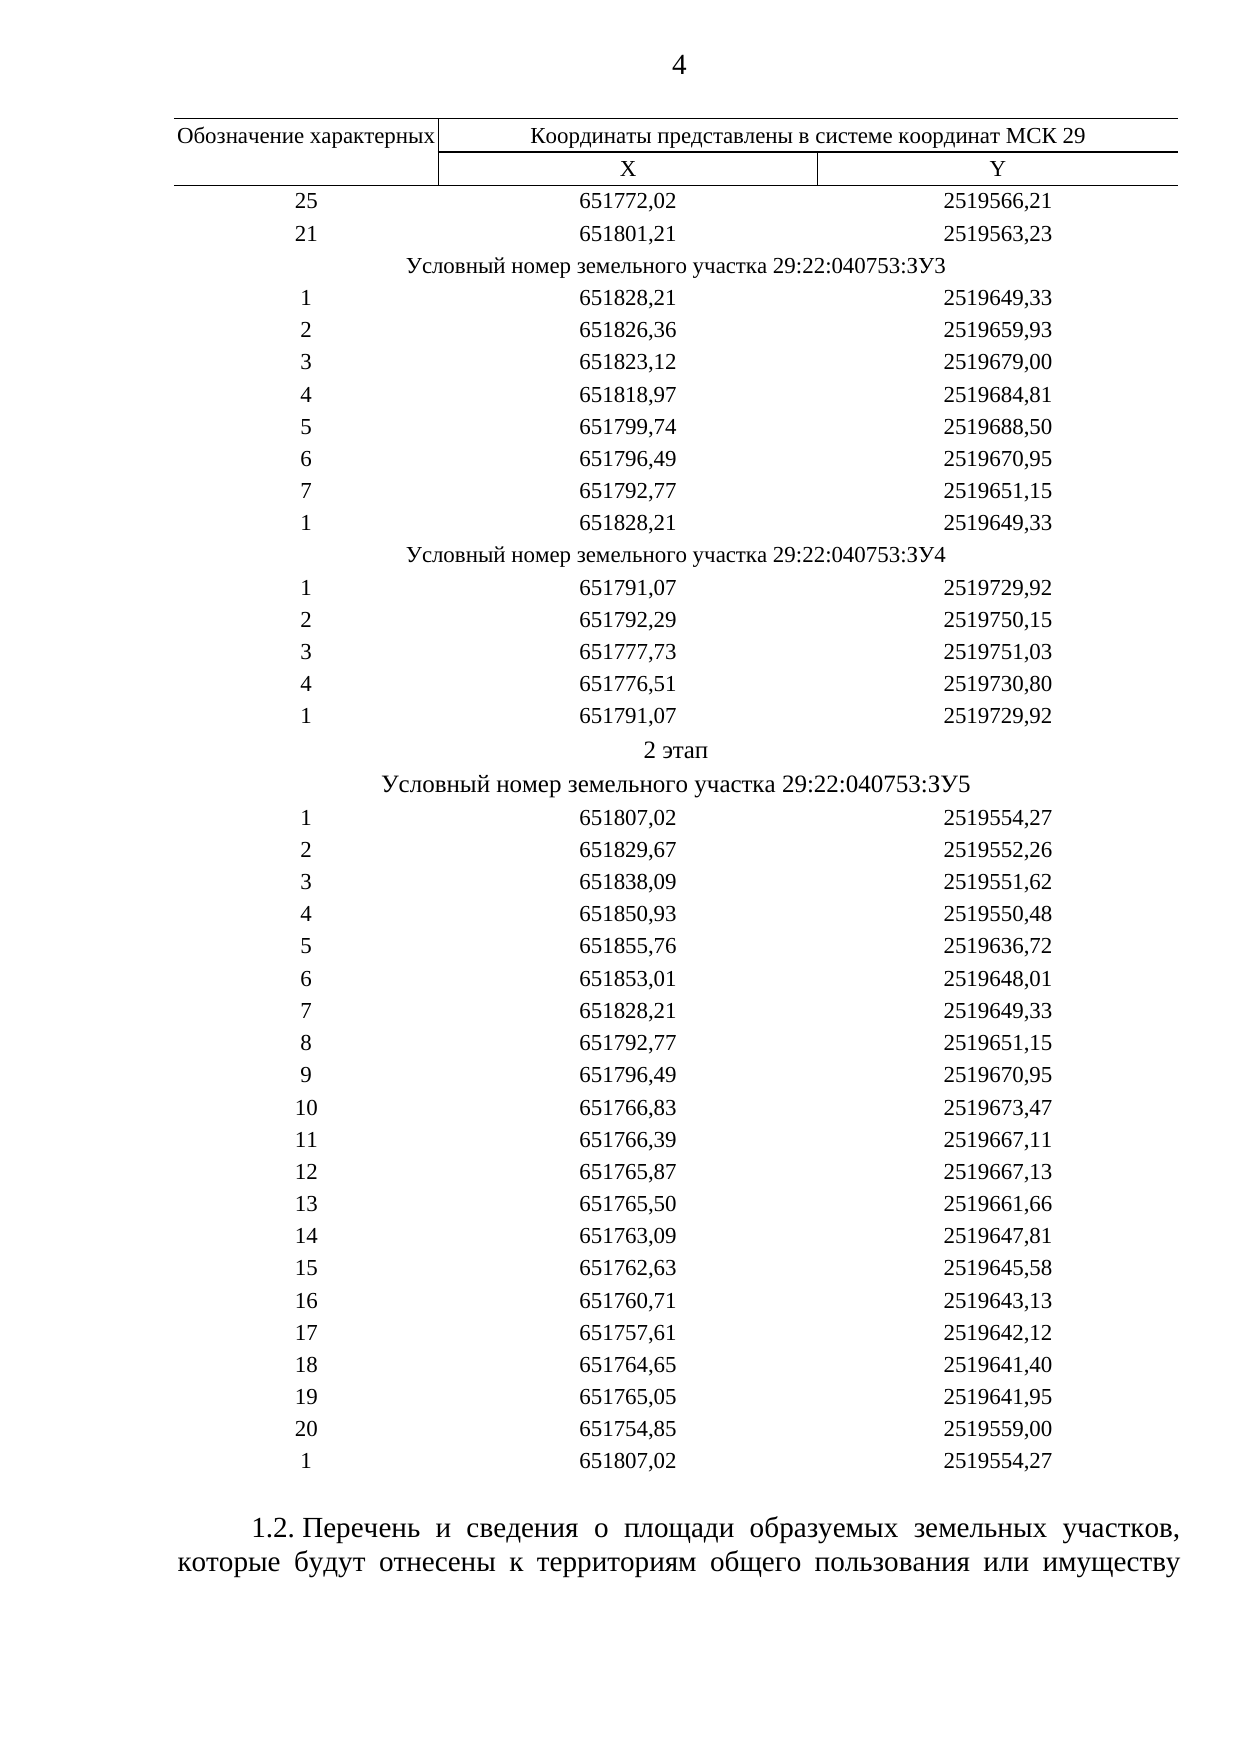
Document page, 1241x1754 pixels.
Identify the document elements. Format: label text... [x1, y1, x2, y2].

table_cell 651792,77 [438, 474, 817, 506]
table_cell 4 [174, 898, 438, 930]
table_cell 7 [174, 994, 438, 1026]
table_cell 651796,49 [438, 442, 817, 474]
table_cell 2519673,47 [818, 1091, 1178, 1123]
table_cell 8 [174, 1026, 438, 1058]
table_cell 651828,21 [438, 994, 817, 1026]
table_cell 2519643,13 [818, 1284, 1178, 1316]
table_cell 2519642,12 [818, 1316, 1178, 1348]
table_cell 2519563,23 [818, 217, 1178, 249]
table_cell 2519552,26 [818, 833, 1178, 865]
table_cell 651823,12 [438, 346, 817, 378]
table_cell 2519729,92 [818, 571, 1178, 603]
table_cell 651791,07 [438, 571, 817, 603]
table_cell 21 [174, 217, 438, 249]
table_cell 2519667,11 [818, 1123, 1178, 1155]
table_cell 10 [174, 1091, 438, 1123]
table_cell 651762,63 [438, 1252, 817, 1284]
table_cell 2519670,95 [818, 1059, 1178, 1091]
table_cell 651777,73 [438, 635, 817, 667]
table_cell 16 [174, 1284, 438, 1316]
table_cell 2519750,15 [818, 603, 1178, 635]
table_cell 18 [174, 1348, 438, 1380]
table_cell 651757,61 [438, 1316, 817, 1348]
table_cell 2519551,62 [818, 865, 1178, 897]
table_cell 2519649,33 [818, 994, 1178, 1026]
table_cell 651792,77 [438, 1026, 817, 1058]
table_cell 2519684,81 [818, 378, 1178, 410]
table_cell 1 [174, 700, 438, 732]
table_cell 2519651,15 [818, 474, 1178, 506]
table_cell 2519645,58 [818, 1252, 1178, 1284]
table_cell 20 [174, 1413, 438, 1445]
table_cell 15 [174, 1252, 438, 1284]
table_cell X [439, 153, 817, 184]
table_cell 651818,97 [438, 378, 817, 410]
table_cell Условный номер земельного участка 29:22:040753:ЗУ5 [174, 766, 1178, 801]
table_cell 7 [174, 474, 438, 506]
table_cell 651760,71 [438, 1284, 817, 1316]
table_cell 25 [174, 186, 438, 217]
table_cell 3 [174, 635, 438, 667]
table_cell 2519651,15 [818, 1026, 1178, 1058]
table_cell 2519659,93 [818, 313, 1178, 346]
table_cell 2519688,50 [818, 410, 1178, 442]
table_header Обозначение характерных точек границ [174, 119, 438, 184]
table_cell 651765,05 [438, 1380, 817, 1412]
table_cell 651855,76 [438, 930, 817, 962]
table_cell 6 [174, 962, 438, 994]
table_cell 2519649,33 [818, 281, 1178, 313]
table_cell 9 [174, 1059, 438, 1091]
table_cell 1 [174, 506, 438, 539]
table_cell 2519641,95 [818, 1380, 1178, 1412]
table_cell 2519566,21 [818, 186, 1178, 217]
table_cell 2519648,01 [818, 962, 1178, 994]
table_cell 14 [174, 1219, 438, 1252]
table_cell 2519649,33 [818, 506, 1178, 539]
table_cell 11 [174, 1123, 438, 1155]
table_cell 651838,09 [438, 865, 817, 897]
table_cell Условный номер земельного участка 29:22:040753:ЗУ3 [174, 249, 1178, 281]
table_cell 2 [174, 313, 438, 346]
table_cell 4 [174, 668, 438, 699]
table_cell 1 [174, 571, 438, 603]
table_cell 651853,01 [438, 962, 817, 994]
table_cell 3 [174, 346, 438, 378]
table_cell 651766,39 [438, 1123, 817, 1155]
table_cell 2519559,00 [818, 1413, 1178, 1445]
table_cell 651796,49 [438, 1059, 817, 1091]
table_cell 651765,87 [438, 1155, 817, 1187]
table_cell 4 [174, 378, 438, 410]
table_cell 12 [174, 1155, 438, 1187]
table_cell 17 [174, 1316, 438, 1348]
table_cell 2519751,03 [818, 635, 1178, 667]
table_cell 651776,51 [438, 668, 817, 699]
table_cell 1 [174, 1445, 438, 1477]
table_cell 651850,93 [438, 898, 817, 930]
table_cell 651829,67 [438, 833, 817, 865]
table_cell 2519550,48 [818, 898, 1178, 930]
table_cell 3 [174, 865, 438, 897]
table_cell 2 этап [174, 732, 1178, 766]
table_cell 5 [174, 410, 438, 442]
table_cell 651828,21 [438, 506, 817, 539]
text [177, 1510, 1181, 1577]
table_cell 6 [174, 442, 438, 474]
table_cell 651754,85 [438, 1413, 817, 1445]
table_cell 651764,65 [438, 1348, 817, 1380]
table_cell 651792,29 [438, 603, 817, 635]
table_cell 1 [174, 281, 438, 313]
table_cell 651772,02 [438, 186, 817, 217]
table_cell 651763,09 [438, 1219, 817, 1252]
table_cell 2519730,80 [818, 668, 1178, 699]
table_cell 2519729,92 [818, 700, 1178, 732]
table_cell 13 [174, 1187, 438, 1219]
table_header Координаты представлены в системе координат МСК 29 [439, 119, 1178, 151]
table_cell 2519636,72 [818, 930, 1178, 962]
table_cell 651766,83 [438, 1091, 817, 1123]
table_cell 2 [174, 603, 438, 635]
table_cell 2519554,27 [818, 1445, 1178, 1477]
table_cell 1 [174, 801, 438, 833]
table_cell 651791,07 [438, 700, 817, 732]
table_cell 651765,50 [438, 1187, 817, 1219]
table_cell 2519661,66 [818, 1187, 1178, 1219]
table_cell Условный номер земельного участка 29:22:040753:ЗУ4 [174, 539, 1178, 571]
table_cell 2519641,40 [818, 1348, 1178, 1380]
table_cell 19 [174, 1380, 438, 1412]
table_cell 2519679,00 [818, 346, 1178, 378]
table_cell 5 [174, 930, 438, 962]
table_cell 2519667,13 [818, 1155, 1178, 1187]
table_cell 651801,21 [438, 217, 817, 249]
table_cell 2 [174, 833, 438, 865]
table_cell Y [818, 153, 1178, 184]
table_cell 651807,02 [438, 801, 817, 833]
table_cell 2519647,81 [818, 1219, 1178, 1252]
table_cell 2519554,27 [818, 801, 1178, 833]
table_cell 2519670,95 [818, 442, 1178, 474]
table_cell 651826,36 [438, 313, 817, 346]
table_cell 651799,74 [438, 410, 817, 442]
table_cell 651807,02 [438, 1445, 817, 1477]
table_cell 651828,21 [438, 281, 817, 313]
